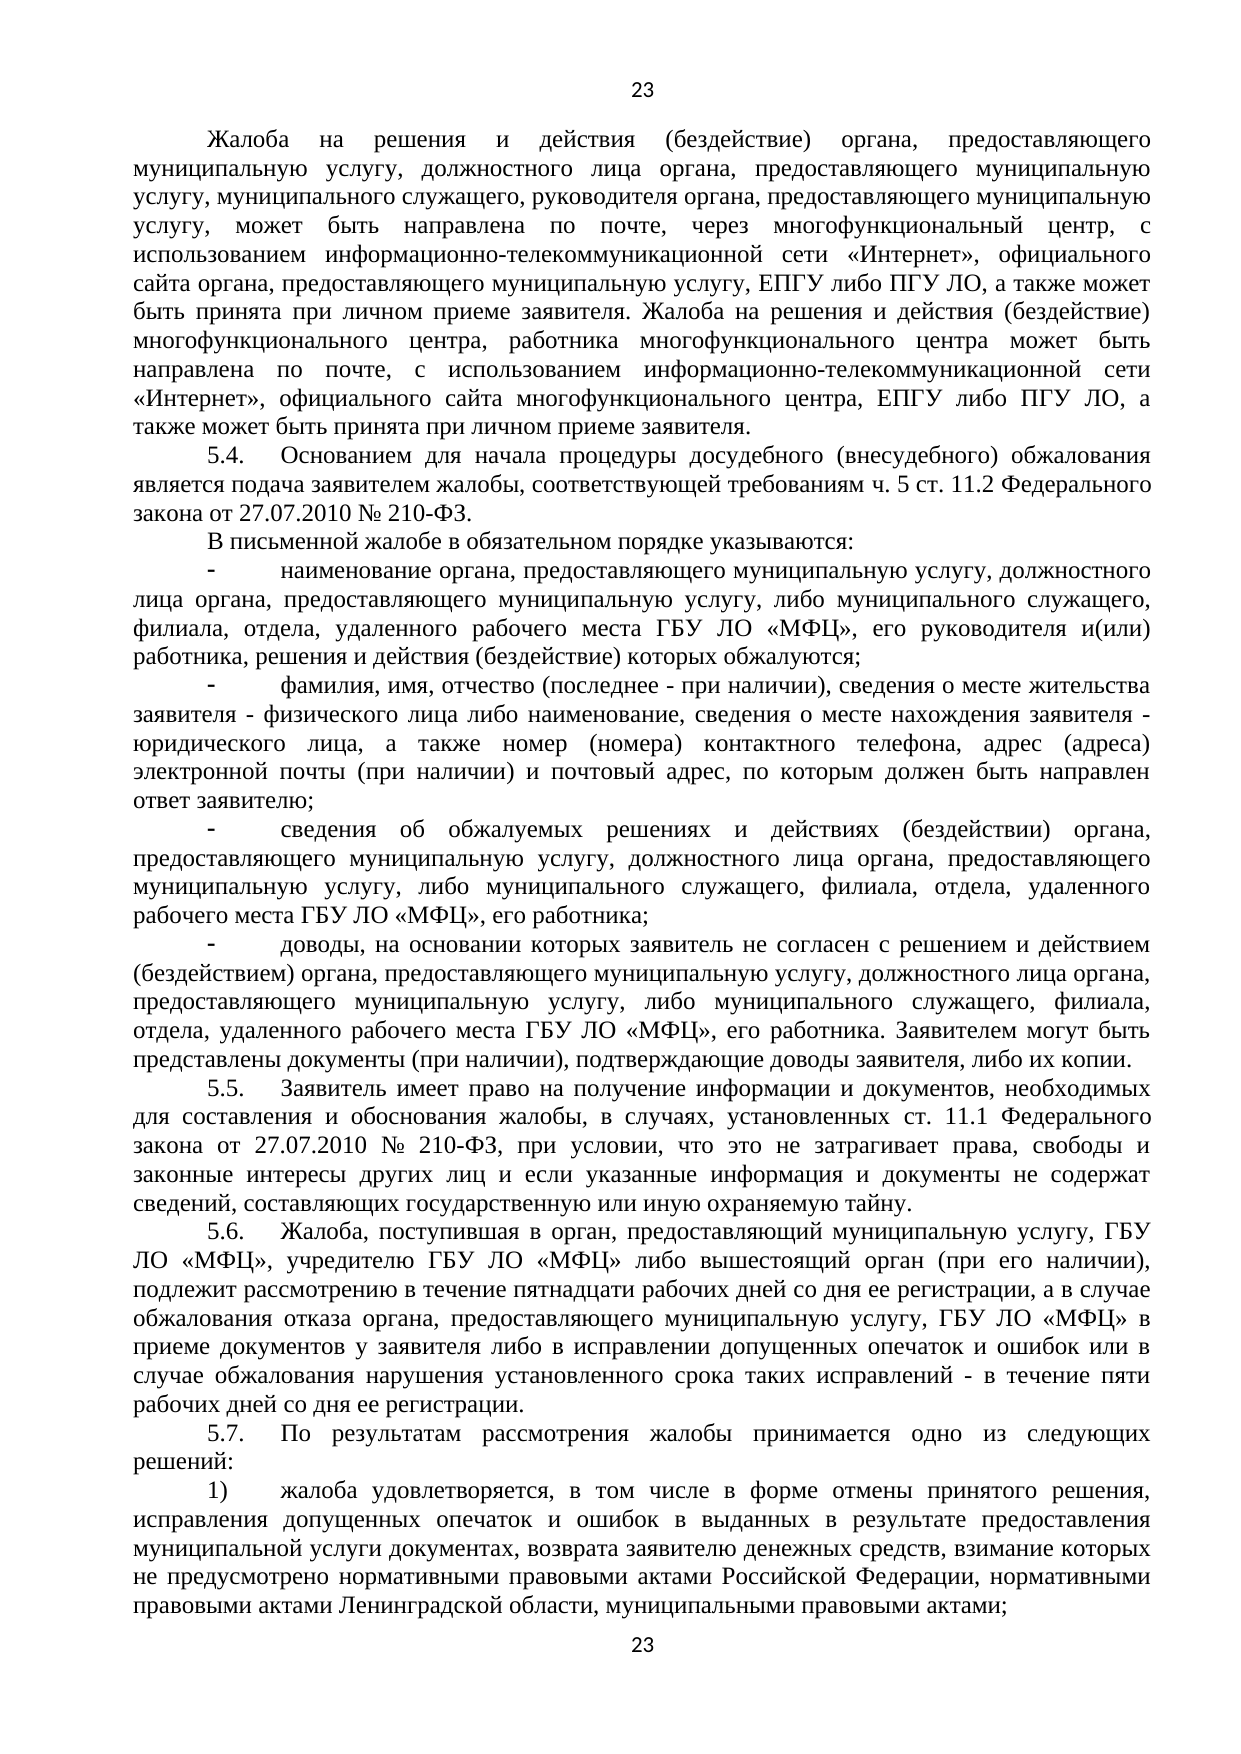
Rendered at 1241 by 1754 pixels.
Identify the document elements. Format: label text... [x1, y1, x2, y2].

list Основанием для начала процедуры досудебного (внесудебного) обжалования является подача заявителем жалобы, соответствующей требованиям ч. 5 ст. 11.2 Федерального закона от 27.07.2010 № 210-ФЗ. [133, 440, 1152, 526]
list жалоба удовлетворяется, в том числе в форме отмены принятого решения, исправления допущенных опечаток и ошибок в выданных в результате предоставления муниципальной услуги документах, возврата заявителю денежных средств, взимание которых не предусмотрено нормативными правовыми актами Российской Федерации, нормативными правовыми актами Ленинградской области, муниципальными правовыми актами; [133, 1475, 1152, 1619]
list фамилия, имя, отчество (последнее - при наличии), сведения о месте жительства заявителя - физического лица либо наименование, сведения о месте нахождения заявителя - юридического лица, а также номер (номера) контактного телефона, адрес (адреса) электронной почты (при наличии) и почтовый адрес, по которым должен быть направлен ответ заявителю; [133, 670, 1152, 814]
text Жалоба на решения и действия (бездействие) органа, предоставляющего муниципальную услугу, должностного лица органа, предоставляющего муниципальную услугу, муниципального служащего, руководителя органа, предоставляющего муниципальную услугу, может быть направлена по почте, через многофункциональный центр, с использованием информационно-телекоммуникационной сети «Интернет», официального сайта органа, предоставляющего муниципальную услугу, ЕПГУ либо ПГУ ЛО, а также может быть принята при личном приеме заявителя. Жалоба на решения и действия (бездействие) многофункционального центра, работника многофункционального центра может быть направлена по почте, с использованием информационно-телекоммуникационной сети «Интернет», официального сайта многофункционального центра, ЕПГУ либо ПГУ ЛО, а также может быть принята при личном приеме заявителя. [133, 124, 1152, 440]
list сведения об обжалуемых решениях и действиях (бездействии) органа, предоставляющего муниципальную услугу, должностного лица органа, предоставляющего муниципальную услугу, либо муниципального служащего, филиала, отдела, удаленного рабочего места ГБУ ЛО «МФЦ», его работника; [133, 814, 1152, 929]
list По результатам рассмотрения жалобы принимается одно из следующих решений: [133, 1418, 1152, 1475]
list доводы, на основании которых заявитель не согласен с решением и действием (бездействием) органа, предоставляющего муниципальную услугу, должностного лица органа, предоставляющего муниципальную услугу, либо муниципального служащего, филиала, отдела, удаленного рабочего места ГБУ ЛО «МФЦ», его работника. Заявителем могут быть представлены документы (при наличии), подтверждающие доводы заявителя, либо их копии. [133, 929, 1152, 1073]
list Жалоба, поступившая в орган, предоставляющий муниципальную услугу, ГБУ ЛО «МФЦ», учредителю ГБУ ЛО «МФЦ» либо вышестоящий орган (при его наличии), подлежит рассмотрению в течение пятнадцати рабочих дней со дня ее регистрации, а в случае обжалования отказа органа, предоставляющего муниципальную услугу, ГБУ ЛО «МФЦ» в приеме документов у заявителя либо в исправлении допущенных опечаток и ошибок или в случае обжалования нарушения установленного срока таких исправлений - в течение пяти рабочих дней со дня ее регистрации. [133, 1216, 1152, 1418]
list наименование органа, предоставляющего муниципальную услугу, должностного лица органа, предоставляющего муниципальную услугу, либо муниципального служащего, филиала, отдела, удаленного рабочего места ГБУ ЛО «МФЦ», его руководителя и(или) работника, решения и действия (бездействие) которых обжалуются; [133, 555, 1152, 670]
list Заявитель имеет право на получение информации и документов, необходимых для составления и обоснования жалобы, в случаях, установленных ст. 11.1 Федерального закона от 27.07.2010 № 210-ФЗ, при условии, что это не затрагивает права, свободы и законные интересы других лиц и если указанные информация и документы не содержат сведений, составляющих государственную или иную охраняемую тайну. [133, 1073, 1152, 1216]
text В письменной жалобе в обязательном порядке указываются: [133, 526, 1152, 555]
